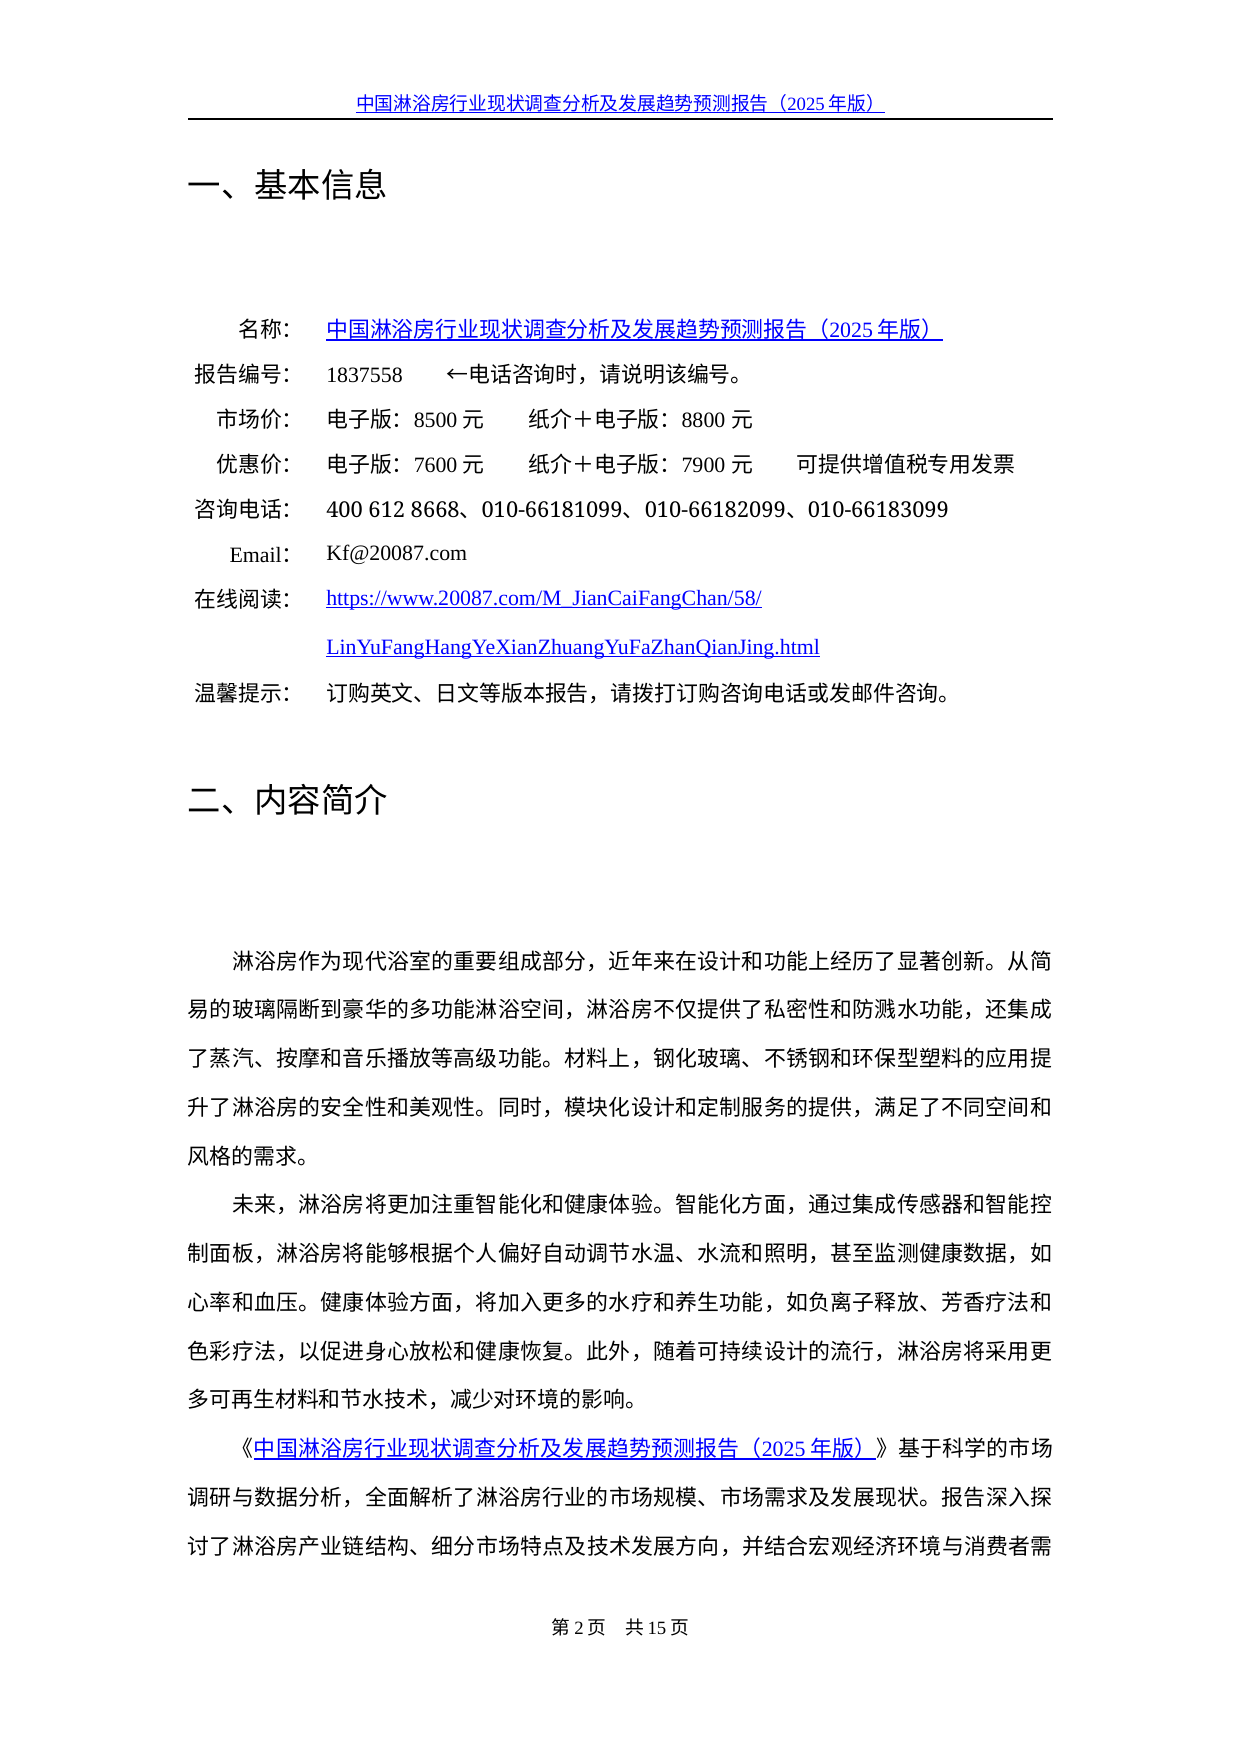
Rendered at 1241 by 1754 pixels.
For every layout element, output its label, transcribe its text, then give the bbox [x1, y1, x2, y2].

table_cell 在线阅读： [167, 582, 315, 675]
table_cell 温馨提示： [167, 675, 315, 720]
table_cell 电子版：7600 元 纸介＋电子版：7900 元 可提供增值税专用发票 [315, 447, 1073, 492]
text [187, 943, 1053, 1561]
table_cell 市场价： [167, 402, 315, 447]
table_header 名称： [167, 312, 315, 357]
table_cell 400 612 8668、010-66181099、010-66182099、010-66183099 [315, 492, 1073, 537]
table_cell 订购英文、日文等版本报告，请拨打订购咨询电话或发邮件咨询。 [315, 675, 1073, 720]
table_cell Kf@20087.com [315, 537, 1073, 582]
title 一、基本信息 [187, 150, 1053, 215]
table_cell 优惠价： [167, 447, 315, 492]
table_cell Email： [167, 537, 315, 582]
table_header 中国淋浴房行业现状调查分析及发展趋势预测报告（2025年版） [315, 312, 1073, 357]
table_cell 报告编号： [167, 357, 315, 402]
table_cell 咨询电话： [167, 492, 315, 537]
table_cell [315, 582, 1073, 675]
table_cell 电子版：8500 元 纸介＋电子版：8800 元 [315, 402, 1073, 447]
table_cell 1837558 ←电话咨询时，请说明该编号。 [315, 357, 1073, 402]
title 二、内容简介 [187, 766, 1053, 831]
